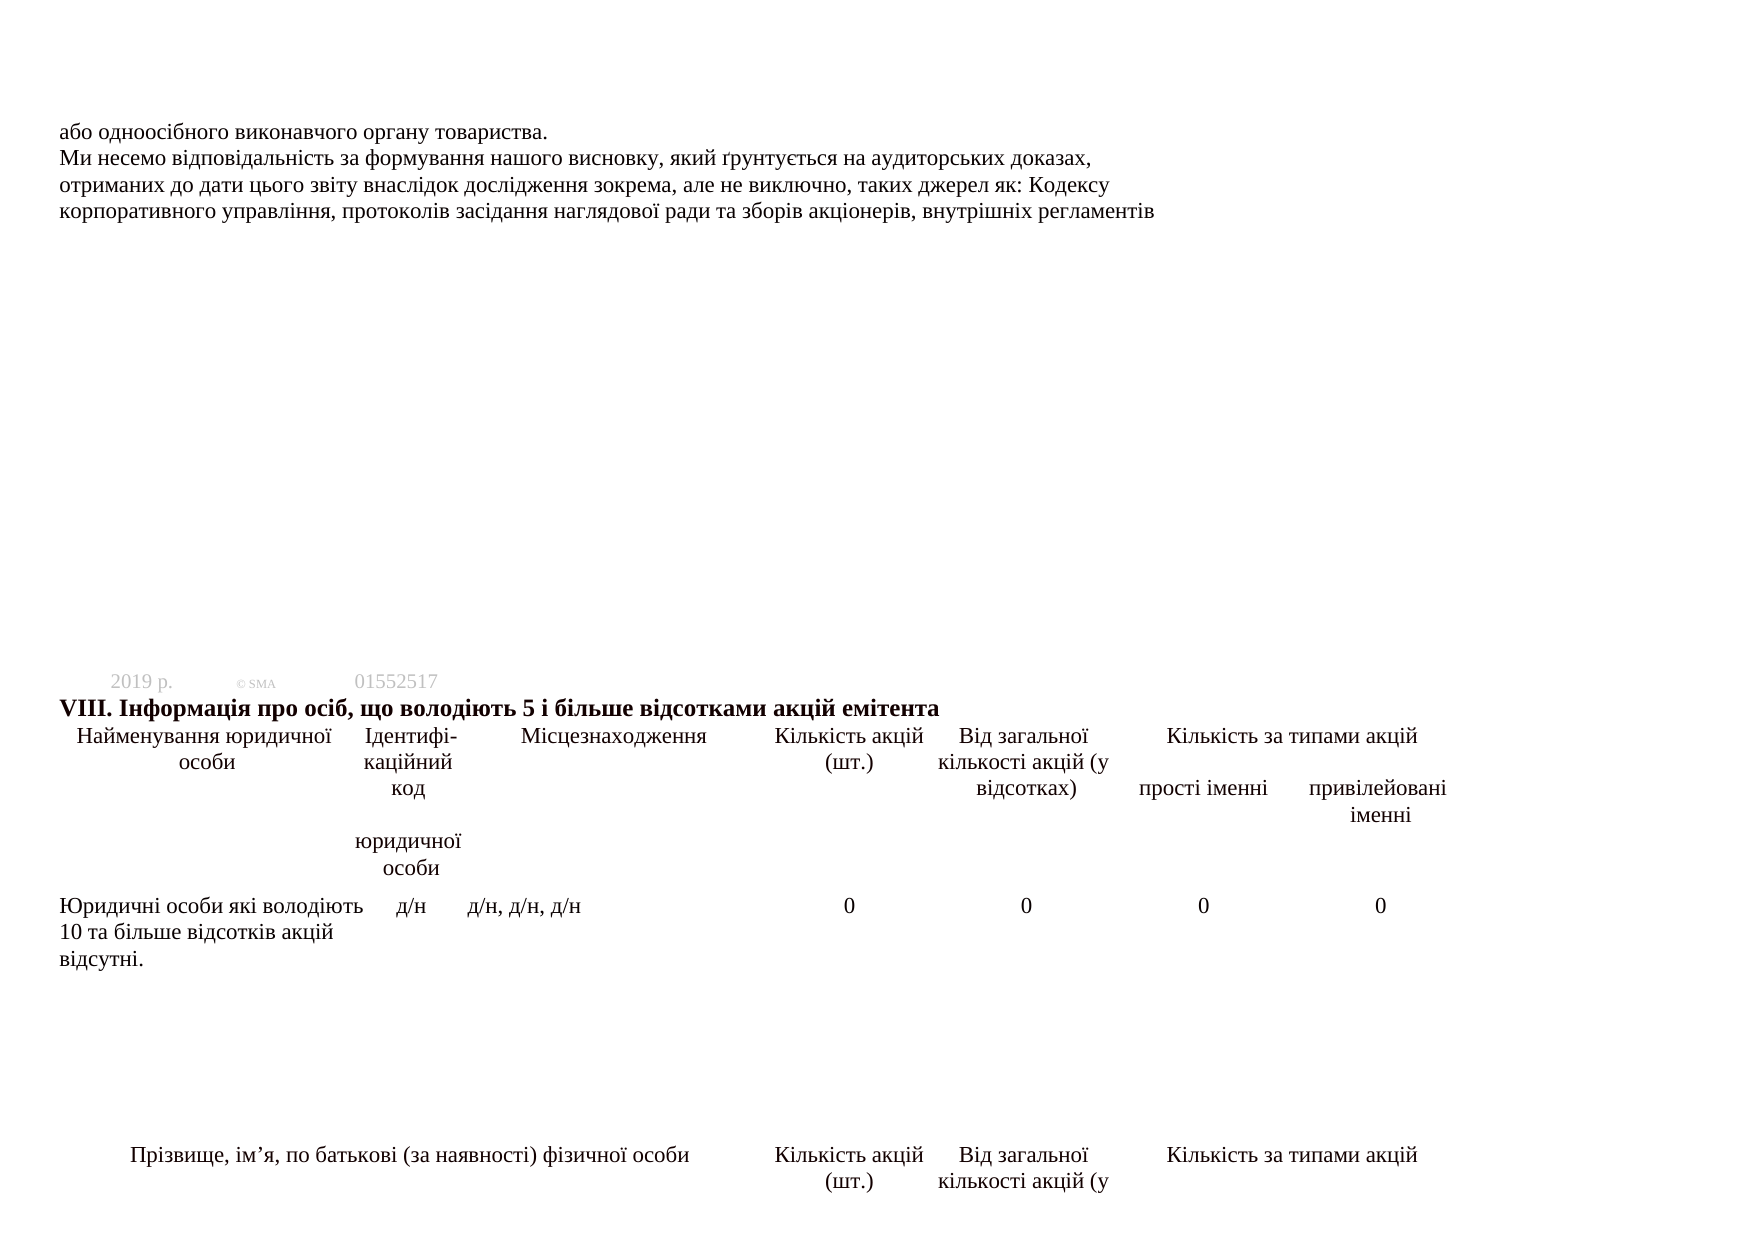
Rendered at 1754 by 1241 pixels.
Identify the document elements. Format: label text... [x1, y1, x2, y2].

text (шт.) кількості акцій (у [59, 1167, 1695, 1193]
text особи каційний (шт.) кількості акцій (у [59, 748, 1695, 774]
text 10 та більше відсотків акцій [59, 918, 1695, 944]
text іменні [59, 801, 1695, 827]
text Прізвище, ім’я, по батькові (за наявності) фізичної особи Кількість акцій Від загальної Кількість за типами акцій [59, 1141, 1695, 1167]
text або одноосібного виконавчого органу товариства. [59, 118, 1695, 144]
text юридичної [59, 827, 1695, 853]
text 2019 р. © SMA 01552517 [59, 669, 1695, 693]
text VIII. Інформація про осіб, що володіють 5 і більше відсотками акцій емітента [59, 693, 1695, 722]
text Юридичні особи які володіють д/н д/н, д/н, д/н 0 0 0 0 [59, 892, 1695, 918]
text отриманих до дати цього звіту внаслідок дослідження зокрема, але не виключно, таких джерел як: Кодексу [59, 171, 1695, 197]
text відсутні. [59, 944, 1695, 971]
text особи [59, 853, 1695, 880]
text Ми несемо відповідальність за формування нашого висновку, який ґрунтується на аудиторських доказах, [59, 144, 1695, 171]
text код відсотках) прості іменні привілейовані [59, 774, 1695, 801]
text корпоративного управління, протоколів засідання наглядової ради та зборів акціонерів, внутрішніх регламентів [59, 197, 1695, 223]
text Найменування юридичної Ідентифі- Місцезнаходження Кількість акцій Від загальної Кількість за типами акцій [59, 722, 1695, 748]
